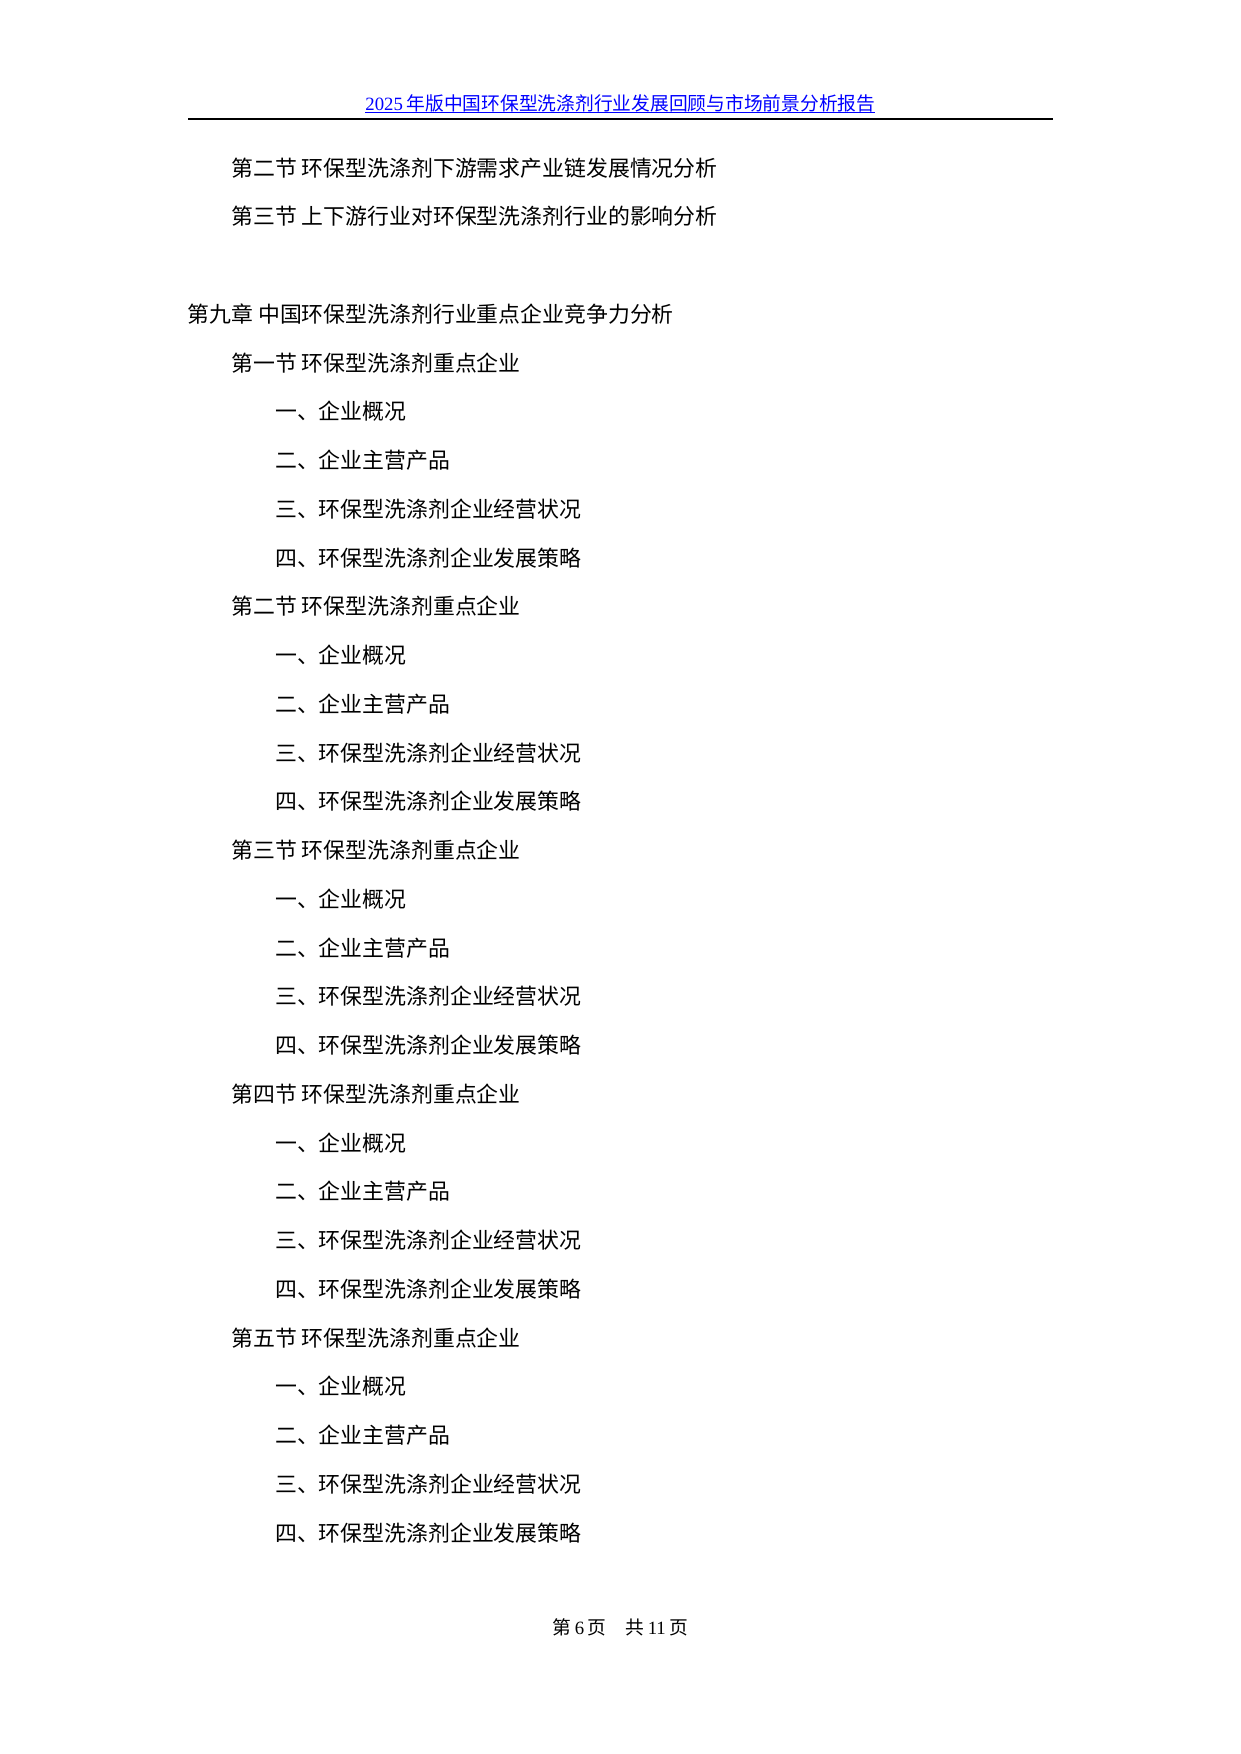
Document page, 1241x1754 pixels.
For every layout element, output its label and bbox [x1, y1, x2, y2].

text [187, 150, 1053, 1548]
